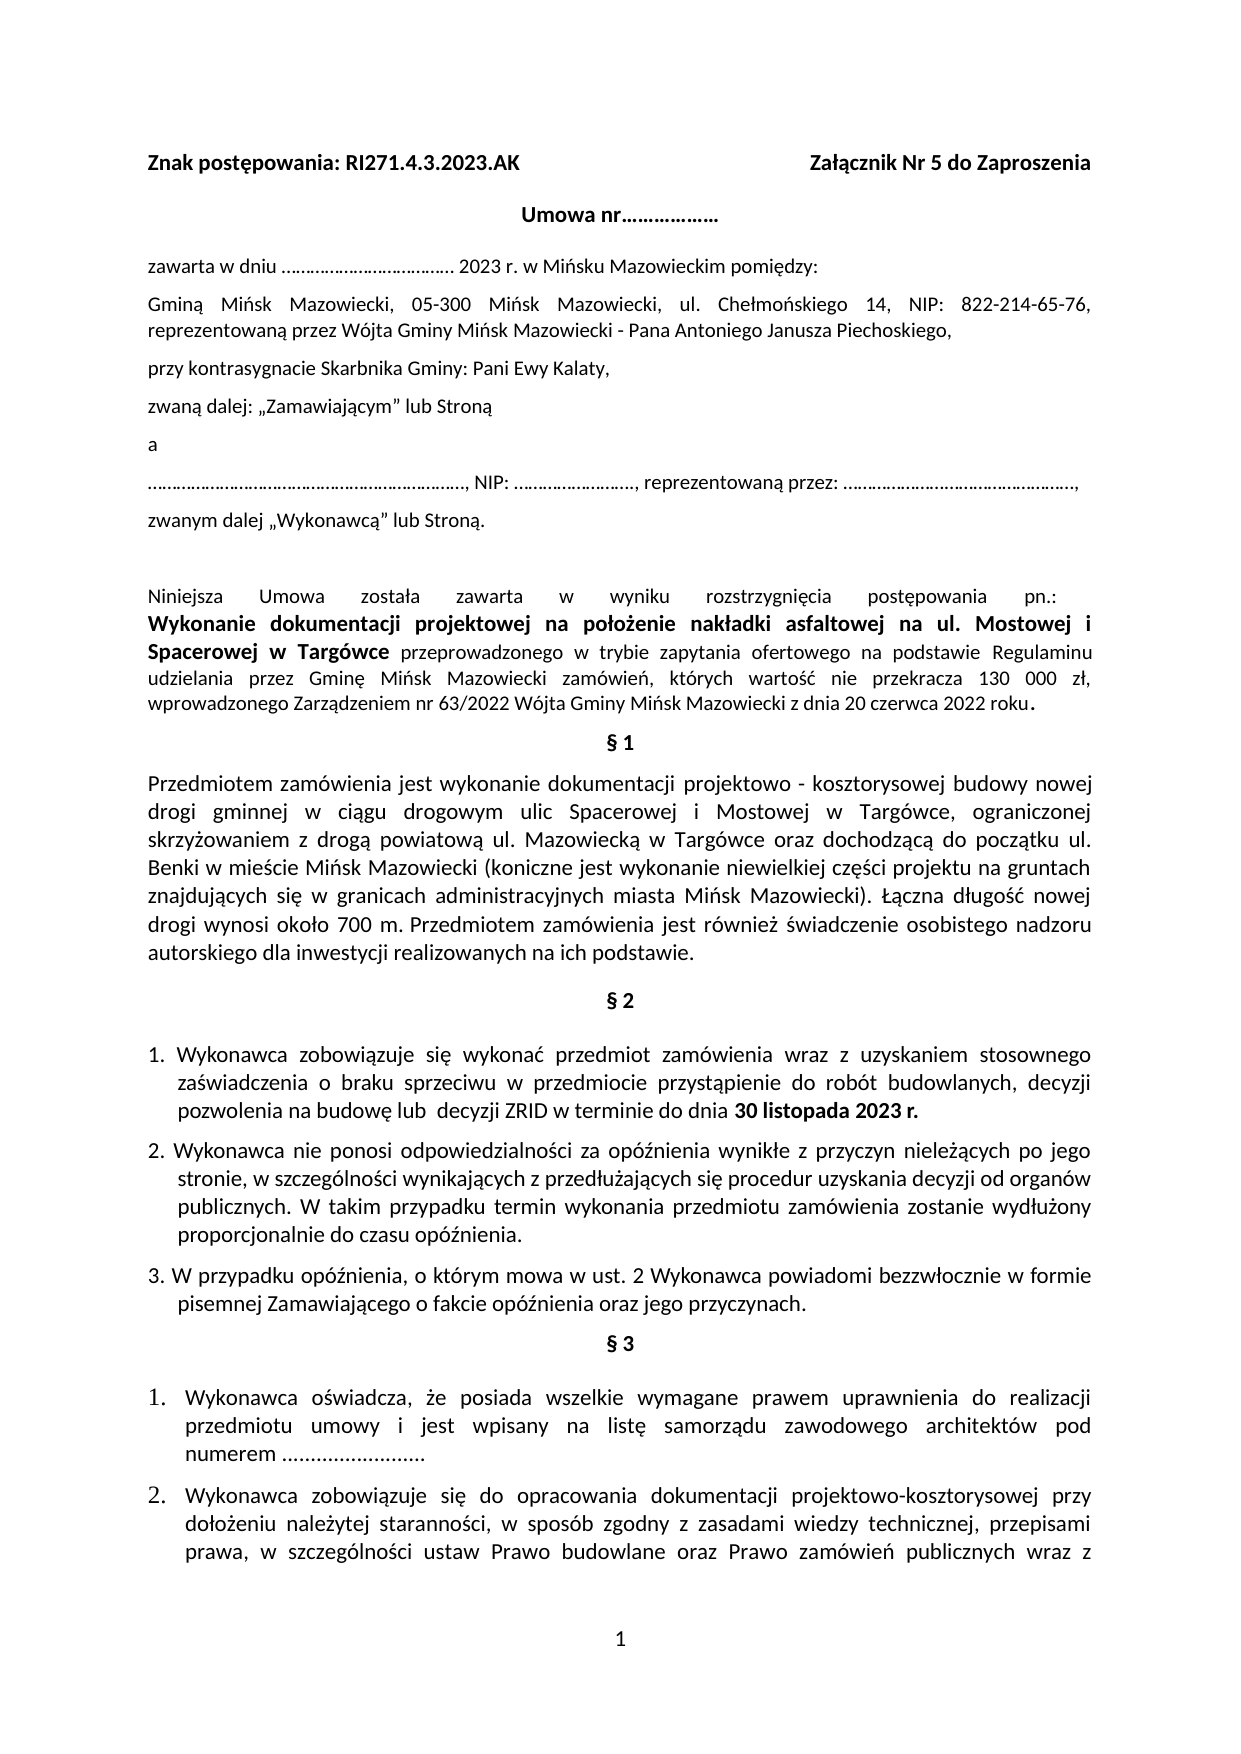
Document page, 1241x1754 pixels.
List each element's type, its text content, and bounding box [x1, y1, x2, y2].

text Umowa nr……………… [148, 201, 1093, 229]
text § 2 [148, 987, 1093, 1015]
text zawarta w dniu ……………………………… 2023 r. w Mińsku Mazowieckim pomiędzy: [148, 254, 1093, 279]
text 3. W przypadku opóźnienia, o którym mowa w ust. 2 Wykonawca powiadomi bezzwłocznie w formie pisemnej Zamawiającego o fakcie opóźnienia oraz jego przyczynach. [148, 1261, 1093, 1317]
text 1. Wykonawca zobowiązuje się wykonać przedmiot zamówienia wraz z uzyskaniem stosownego zaświadczenia o braku sprzeciwu w przedmiocie przystąpienie do robót budowlanych, decyzji pozwolenia na budowę lub decyzji ZRID w terminie do dnia 30 listopada 2023 r. [148, 1040, 1093, 1124]
text Niniejsza Umowa została zawarta w wyniku rozstrzygnięcia postępowania pn.: Wykonanie dokumentacji projektowej na położenie nakładki asfaltowej na ul. Mostowej i Spacerowej w Targówce przeprowadzonego w trybie zapytania ofertowego na podstawie Regulaminu udzielania przez Gminę Mińsk Mazowiecki zamówień, których wartość nie przekracza 130 000 zł, wprowadzonego Zarządzeniem nr 63/2022 Wójta Gminy Mińsk Mazowiecki z dnia 20 czerwca 2022 roku. [148, 584, 1093, 716]
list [148, 1480, 1093, 1565]
text Znak postępowania: RI271.4.3.2023.AK Załącznik Nr 5 do Zaproszenia [148, 148, 1093, 176]
text Przedmiotem zamówienia jest wykonanie dokumentacji projektowo - kosztorysowej budowy nowej drogi gminnej w ciągu drogowym ulic Spacerowej i Mostowej w Targówce, ograniczonej skrzyżowaniem z drogą powiatową ul. Mazowiecką w Targówce oraz dochodzącą do początku ul. Benki w mieście Mińsk Mazowiecki (koniczne jest wykonanie niewielkiej części projektu na gruntach znajdujących się w granicach administracyjnych miasta Mińsk Mazowiecki). Łączna długość nowej drogi wynosi około 700 m. Przedmiotem zamówienia jest również świadczenie osobistego nadzoru autorskiego dla inwestycji realizowanych na ich podstawie. [148, 769, 1093, 966]
text przy kontrasygnacie Skarbnika Gminy: Pani Ewy Kalaty, [148, 355, 1093, 380]
text zwaną dalej: „Zamawiającym” lub Stroną [148, 393, 1093, 418]
text …………………………………………………………, NIP: ……………………., reprezentowaną przez: …………………………………………, [148, 469, 1093, 495]
list Wykonawca oświadcza, że posiada wszelkie wymagane prawem uprawnienia do realizacji przedmiotu umowy i jest wpisany na listę samorządu zawodowego architektów pod numerem ......................... [148, 1382, 1093, 1467]
text § 1 [148, 728, 1093, 756]
text a [148, 431, 1093, 457]
text § 3 [148, 1329, 1093, 1357]
text zwanym dalej „Wykonawcą” lub Stroną. [148, 507, 1093, 533]
text Gminą Mińsk Mazowiecki, 05-300 Mińsk Mazowiecki, ul. Chełmońskiego 14, NIP: 822-214-65-76, reprezentowaną przez Wójta Gminy Mińsk Mazowiecki - Pana Antoniego Janusza Piechoskiego, [148, 292, 1093, 342]
text 2. Wykonawca nie ponosi odpowiedzialności za opóźnienia wynikłe z przyczyn nieleżących po jego stronie, w szczególności wynikających z przedłużających się procedur uzyskania decyzji od organów publicznych. W takim przypadku termin wykonania przedmiotu zamówienia zostanie wydłużony proporcjonalnie do czasu opóźnienia. [148, 1136, 1093, 1248]
